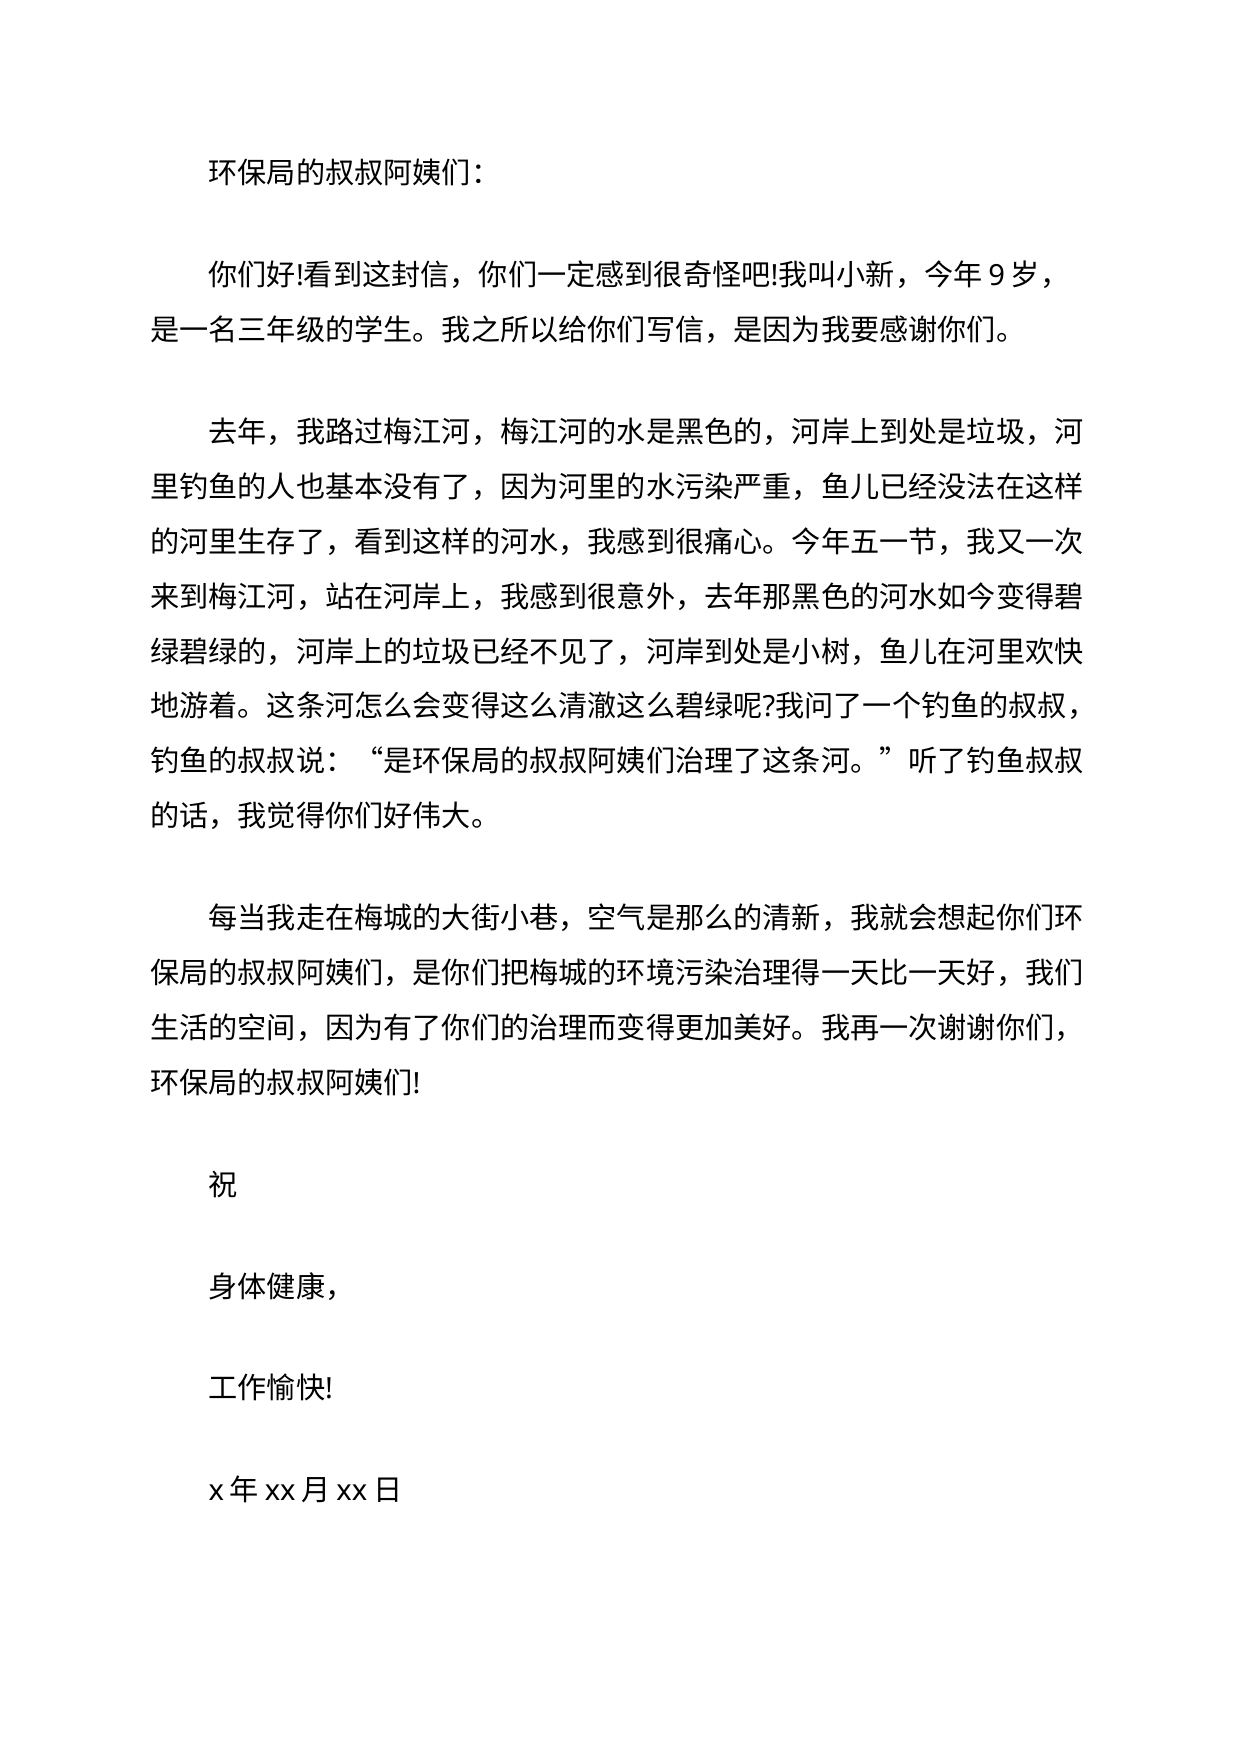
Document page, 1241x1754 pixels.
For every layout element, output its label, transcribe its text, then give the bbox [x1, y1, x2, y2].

text 你们好!看到这封信，你们一定感到很奇怪吧!我叫小新，今年9岁，是一名三年级的学生。我之所以给你们写信，是因为我要感谢你们。 [150, 252, 1090, 349]
text x年xx月xx日 [150, 1467, 1090, 1509]
text 去年，我路过梅江河，梅江河的水是黑色的，河岸上到处是垃圾，河里钓鱼的人也基本没有了，因为河里的水污染严重，鱼儿已经没法在这样的河里生存了，看到这样的河水，我感到很痛心。今年五一节，我又一次来到梅江河，站在河岸上，我感到很意外，去年那黑色的河水如今变得碧绿碧绿的，河岸上的垃圾已经不见了，河岸到处是小树，鱼儿在河里欢快地游着。这条河怎么会变得这么清澈这么碧绿呢?我问了一个钓鱼的叔叔，钓鱼的叔叔说：“是环保局的叔叔阿姨们治理了这条河。”听了钓鱼叔叔的话，我觉得你们好伟大。 [150, 408, 1090, 835]
text 每当我走在梅城的大街小巷，空气是那么的清新，我就会想起你们环保局的叔叔阿姨们，是你们把梅城的环境污染治理得一天比一天好，我们生活的空间，因为有了你们的治理而变得更加美好。我再一次谢谢你们，环保局的叔叔阿姨们! [150, 895, 1090, 1102]
text 环保局的叔叔阿姨们： [150, 150, 1090, 192]
text 祝 [150, 1161, 1090, 1204]
text 工作愉快! [150, 1365, 1090, 1407]
text 身体健康， [150, 1263, 1090, 1305]
